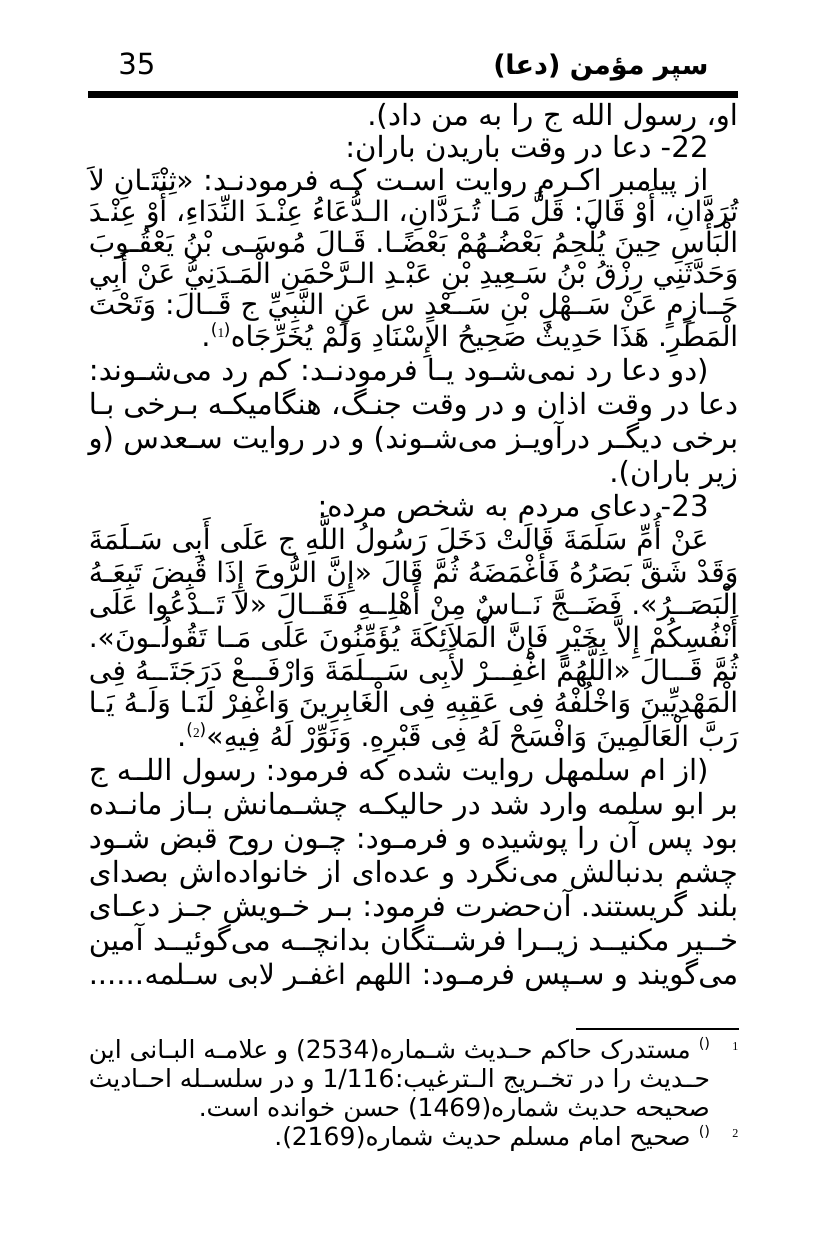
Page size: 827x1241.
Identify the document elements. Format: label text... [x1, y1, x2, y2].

text 22- دعا در وقت باریدن باران: [89, 132, 708, 164]
text (دو دعا رد نمی‌شود یا فرمودند: کم رد می‌شوند: دعا در وقت اذان و در وقت جنگ، هنگامیکه برخی با برخی دیگر درآویز می‌شوند) و در روایت سعدس (و زیر باران). [89, 353, 738, 489]
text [89, 753, 738, 991]
text از پیامبر اکرم روایت است که فرمودند: «ثِنْتَانِ لاَ تُرَدَّانِ، أَوْ قَالَ: قَلَّ مَا تُرَدَّانِ، الدُّعَاءُ عِنْدَ النِّدَاءِ، أَوْ عِنْدَ الْبَأْسِ حِينَ يُلْحِمُ بَعْضُهُمْ بَعْضًا. قَالَ مُوسَى بْنُ يَعْقُوبَ وَحَدَّثَنِي رِزْقُ بْنُ سَعِيدِ بْنِ عَبْدِ الرَّحْمَنِ الْمَدَنِيُّ عَنْ أَبِي حَازِمٍ عَنْ سَهْلِ بْنِ سَعْدٍ س عَنِ النَّبِيِّ ج قَالَ: وَتَحْتَ الْمَطَرِ. هَذَا حَدِيثٌ صَحِيحُ الإِسْنَادِ وَلَمْ يُخَرِّجَاه(). [89, 164, 738, 353]
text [89, 100, 738, 132]
text 23- دعای مردم به شخص مرده: [89, 489, 708, 523]
text عَنْ أُمِّ سَلَمَةَ قَالَتْ دَخَلَ رَسُولُ اللَّهِ ج عَلَى أَبِى سَلَمَةَ وَقَدْ شَقَّ بَصَرُهُ فَأَغْمَضَهُ ثُمَّ قَالَ «إِنَّ الرُّوحَ إِذَا قُبِضَ تَبِعَهُ الْبَصَرُ». فَضَجَّ نَاسٌ مِنْ أَهْلِهِ فَقَالَ «لاَ تَدْعُوا عَلَى أَنْفُسِكُمْ إِلاَّ بِخَيْرٍ فَإِنَّ الْمَلاَئِكَةَ يُؤَمِّنُونَ عَلَى مَا تَقُولُونَ». ثُمَّ قَالَ «اللَّهُمَّ اغْفِرْ لأَبِى سَلَمَةَ وَارْفَعْ دَرَجَتَهُ فِى الْمَهْدِيِّينَ وَاخْلُفْهُ فِى عَقِبِهِ فِى الْغَابِرِينَ وَاغْفِرْ لَنَا وَلَهُ يَا رَبَّ الْعَالَمِينَ وَافْسَحْ لَهُ فِى قَبْرِهِ. وَنَوِّرْ لَهُ فِيهِ»(). [89, 523, 738, 753]
